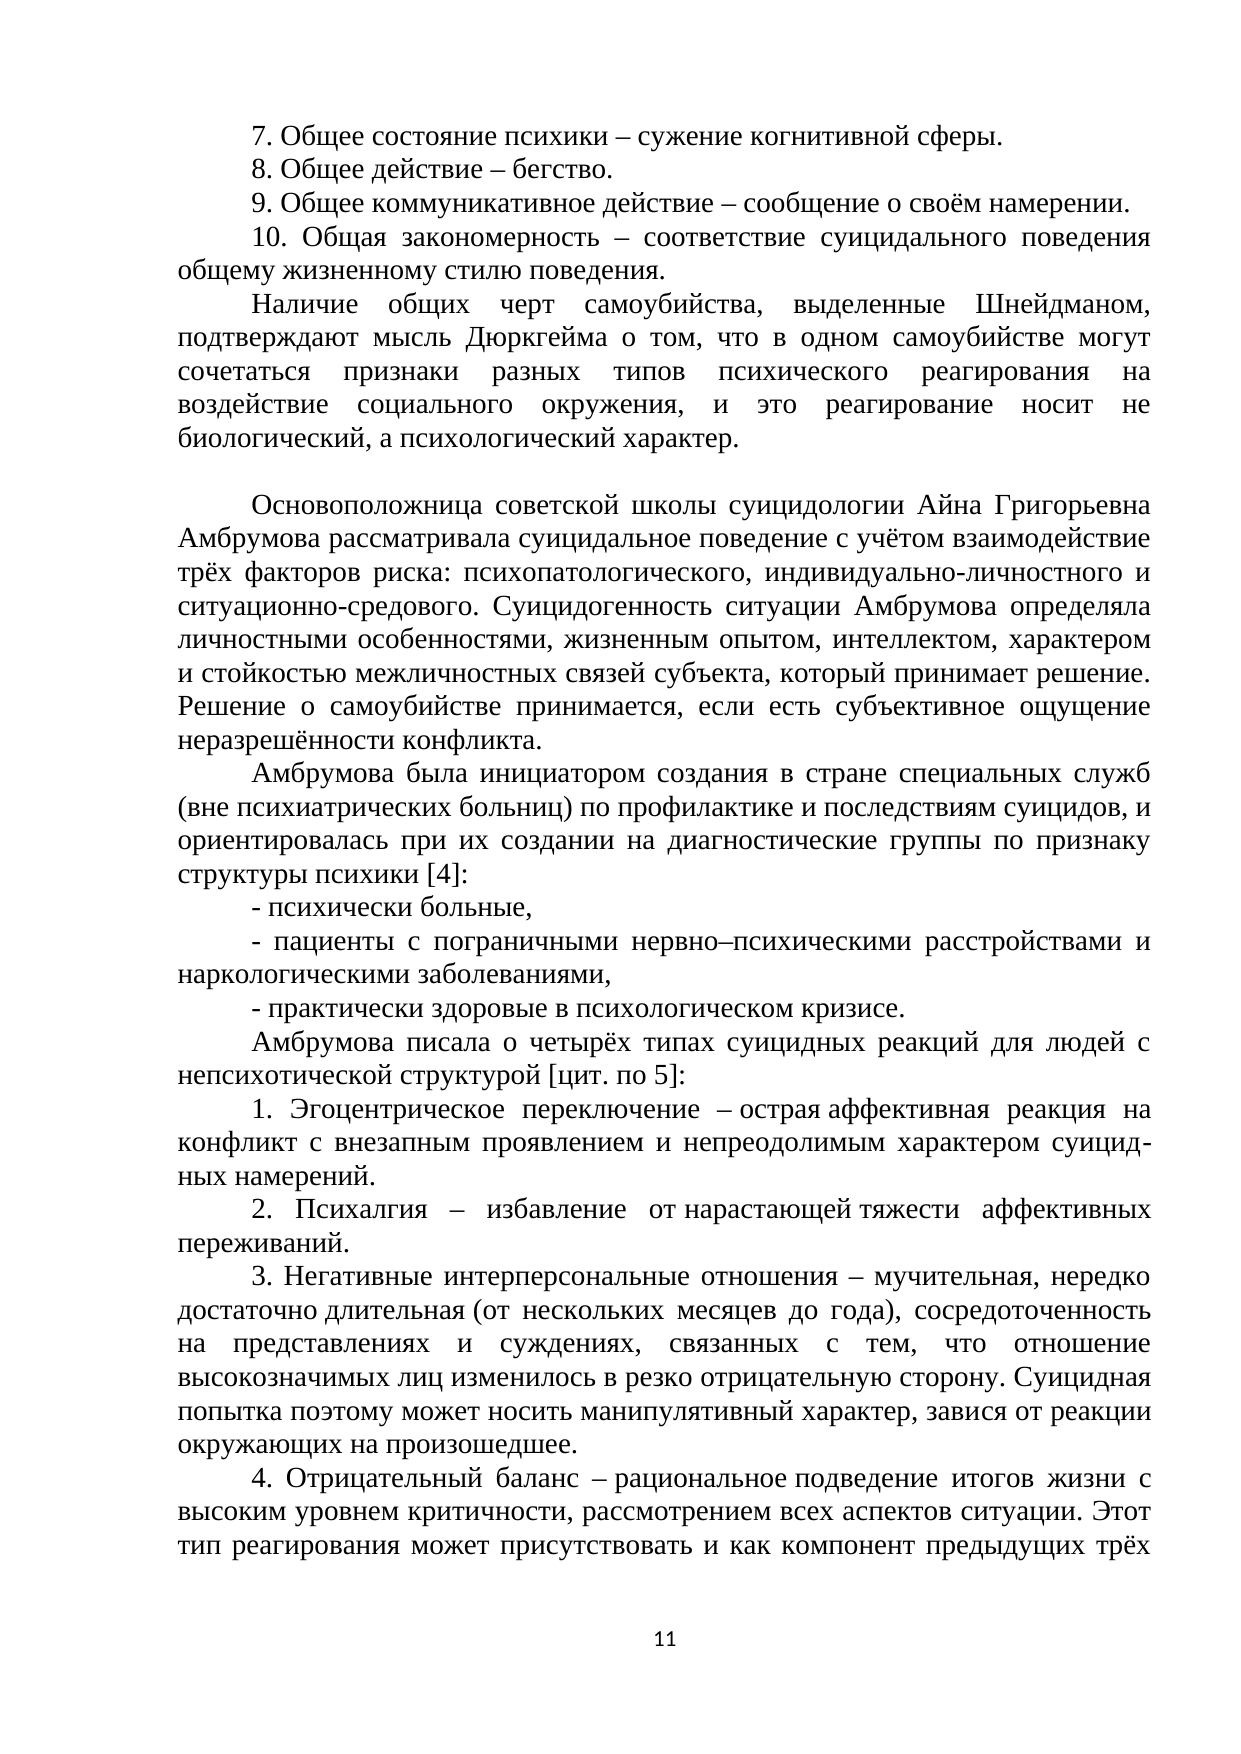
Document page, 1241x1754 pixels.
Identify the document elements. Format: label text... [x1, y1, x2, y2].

text Амбрумова писала о четырёх типах суицидных реакций для людей с непсихотической структурой [цит. по 5]: [177, 1024, 1152, 1091]
text 7. Общее состояние психики – сужение когнитивной сферы. [177, 118, 1152, 152]
text 1. Эгоцентрическое переключение – острая аффективная реакция на конфликт с внезапным проявлением и непреодолимым характером суицидных намерений. [177, 1091, 1152, 1191]
text - психически больные, [177, 889, 1152, 923]
text Амбрумова была инициатором создания в стране специальных служб (вне психиатрических больниц) по профилактике и последствиям суицидов, и ориентировалась при их создании на диагностические группы по признаку структуры психики [4]: [177, 755, 1152, 889]
text - практически здоровые в психологическом кризисе. [177, 990, 1152, 1024]
text 3. Негативные интерперсональные отношения – мучительная, нередко достаточно длительная (от нескольких месяцев до года), сосредоточенность на представлениях и суждениях, связанных с тем, что отношение высокозначимых лиц изменилось в резко отрицательную сторону. Суицидная попытка поэтому может носить манипулятивный характер, завися от реакции окружающих на произошедшее. [177, 1258, 1152, 1460]
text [177, 1460, 1152, 1560]
text 9. Общее коммуникативное действие – сообщение о своём намерении. [177, 185, 1152, 219]
text Наличие общих черт самоубийства, выделенные Шнейдманом, подтверждают мысль Дюркгейма о том, что в одном самоубийстве могут сочетаться признаки разных типов психического реагирования на воздействие социального окружения, и это реагирование носит не биологический, а психологический характер. [177, 286, 1152, 453]
text - пациенты с пограничными нервно–психическими расстройствами и наркологическими заболеваниями, [177, 923, 1152, 990]
text 2. Психалгия – избавление от нарастающей тяжести аффективных переживаний. [177, 1191, 1152, 1258]
text Основоположница советской школы суицидологии Айна Григорьевна Амбрумова рассматривала суицидальное поведение с учётом взаимодействие трёх факторов риска: психопатологического, индивидуально-личностного и ситуационно-средового. Суицидогенность ситуации Амбрумова определяла личностными особенностями, жизненным опытом, интеллектом, характером и стойкостью межличностных связей субъекта, который принимает решение. Решение о самоубийстве принимается, если есть субъективное ощущение неразрешённости конфликта. [177, 487, 1152, 755]
text 8. Общее действие – бегство. [177, 152, 1152, 185]
text 10. Общая закономерность – соответствие суицидального поведения общему жизненному стилю поведения. [177, 219, 1152, 286]
